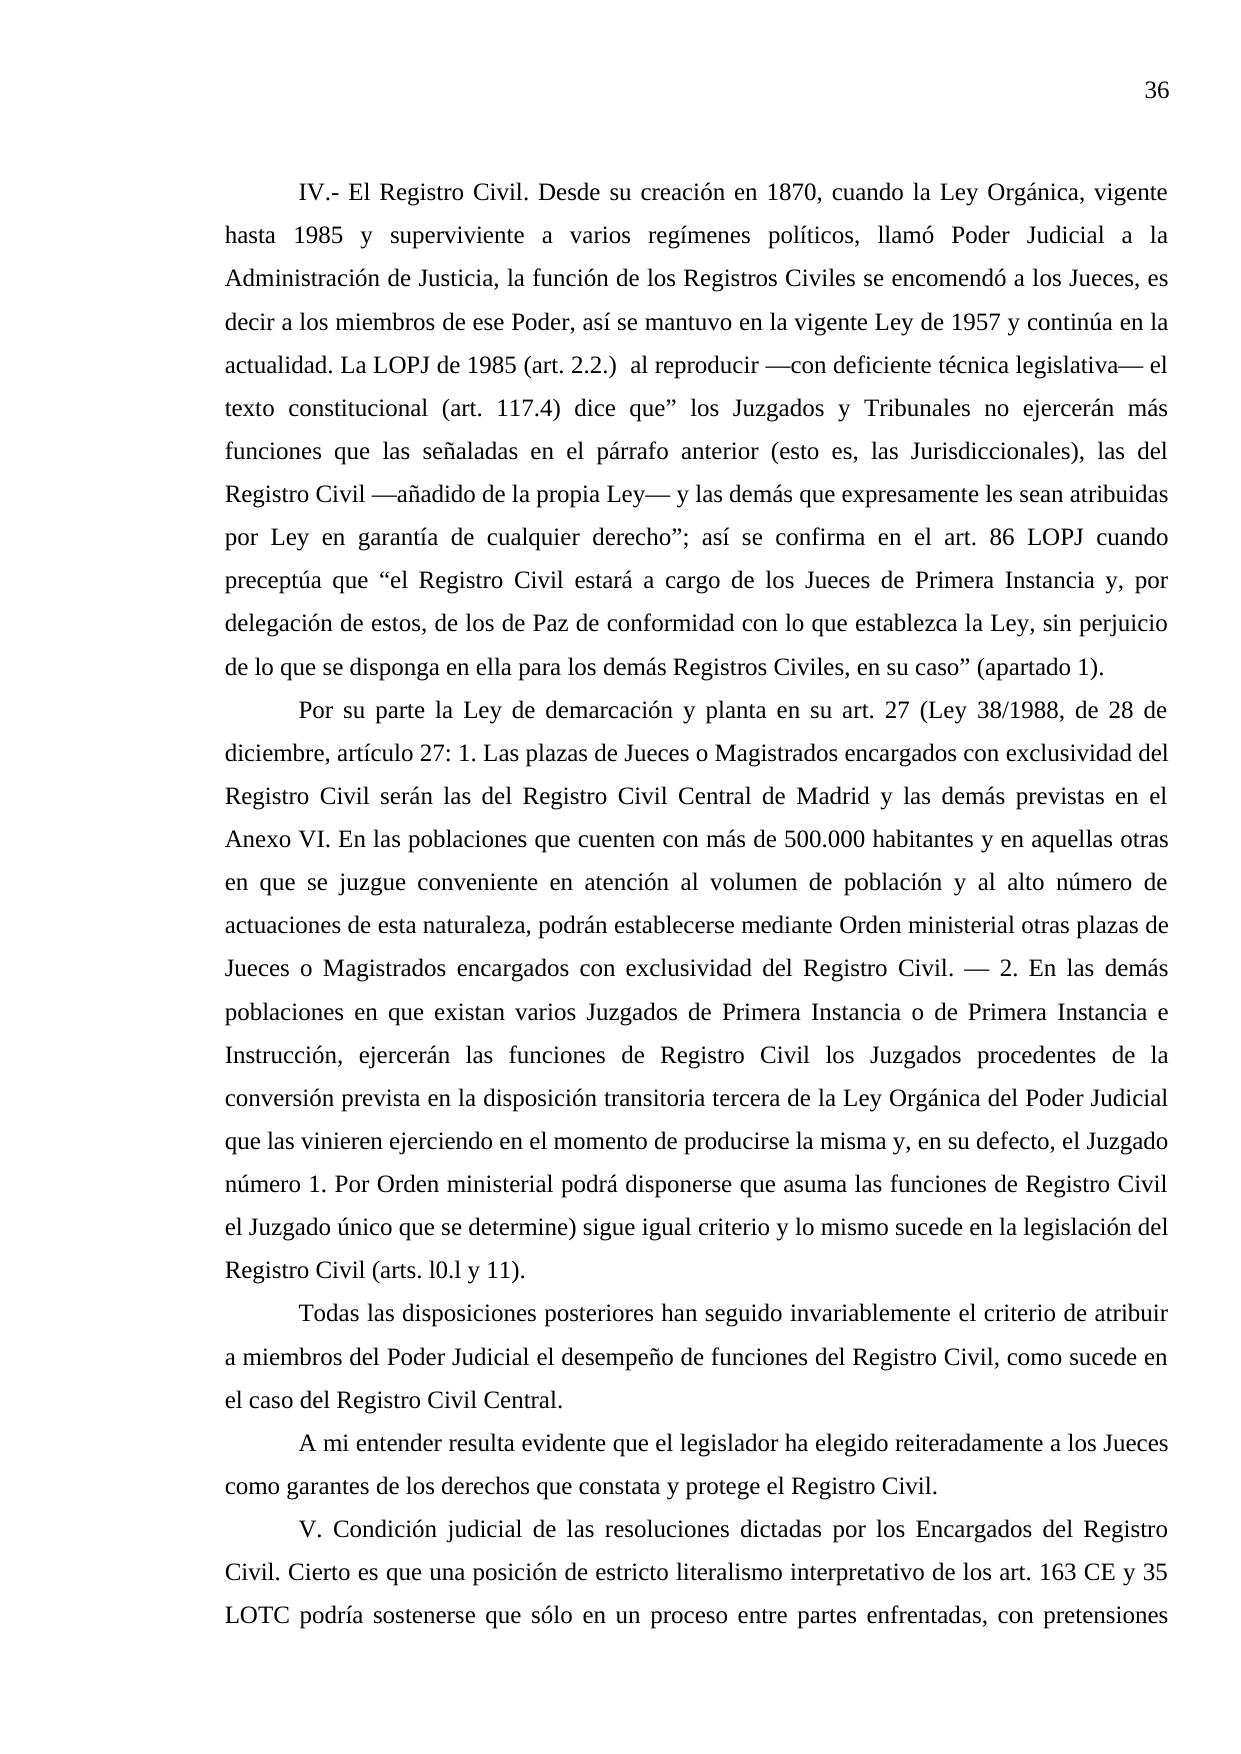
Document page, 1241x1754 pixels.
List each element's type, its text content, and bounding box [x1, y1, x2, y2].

text A mi entender resulta evidente que el legislador ha elegido reiteradamente a los Jueces como garantes de los derechos que constata y protege el Registro Civil. [224, 1428, 1169, 1500]
text Por su parte la Ley de demarcación y planta en su art. 27 (Ley 38/1988, de 28 de diciembre, artículo 27: 1. Las plazas de Jueces o Magistrados encargados con exclusividad del Registro Civil serán las del Registro Civil Central de Madrid y las demás previstas en el Anexo VI. En las poblaciones que cuenten con más de 500.000 habitantes y en aquellas otras en que se juzgue conveniente en atención al volumen de población y al alto número de actuaciones de esta naturaleza, podrán establecerse mediante Orden ministerial otras plazas de Jueces o Magistrados encargados con exclusividad del Registro Civil. — 2. En las demás poblaciones en que existan varios Juzgados de Primera Instancia o de Primera Instancia e Instrucción, ejercerán las funciones de Registro Civil los Juzgados procedentes de la conversión prevista en la disposición transitoria tercera de la Ley Orgánica del Poder Judicial que las vinieren ejerciendo en el momento de producirse la misma y, en su defecto, el Juzgado número 1. Por Orden ministerial podrá disponerse que asuma las funciones de Registro Civil el Juzgado único que se determine) sigue igual criterio y lo mismo sucede en la legislación del Registro Civil (arts. l0.l y 11). [224, 695, 1169, 1284]
text IV.- El Registro Civil. Desde su creación en 1870, cuando la Ley Orgánica, vigente hasta 1985 y superviviente a varios regímenes políticos, llamó Poder Judicial a la Administración de Justicia, la función de los Registros Civiles se encomendó a los Jueces, es decir a los miembros de ese Poder, así se mantuvo en la vigente Ley de 1957 y continúa en la actualidad. La LOPJ de 1985 (art. 2.2.) al reproducir —con deficiente técnica legislativa— el texto constitucional (art. 117.4) dice que” los Juzgados y Tribunales no ejercerán más funciones que las señaladas en el párrafo anterior (esto es, las Jurisdiccionales), las del Registro Civil —añadido de la propia Ley— y las demás que expresamente les sean atribuidas por Ley en garantía de cualquier derecho”; así se confirma en el art. 86 LOPJ cuando preceptúa que “el Registro Civil estará a cargo de los Jueces de Primera Instancia y, por delegación de estos, de los de Paz de conformidad con lo que establezca la Ley, sin perjuicio de lo que se disponga en ella para los demás Registros Civiles, en su caso” (apartado 1). [224, 177, 1169, 680]
text Todas las disposiciones posteriores han seguido invariablemente el criterio de atribuir a miembros del Poder Judicial el desempeño de funciones del Registro Civil, como sucede en el caso del Registro Civil Central. [224, 1298, 1169, 1413]
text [224, 1514, 1169, 1629]
